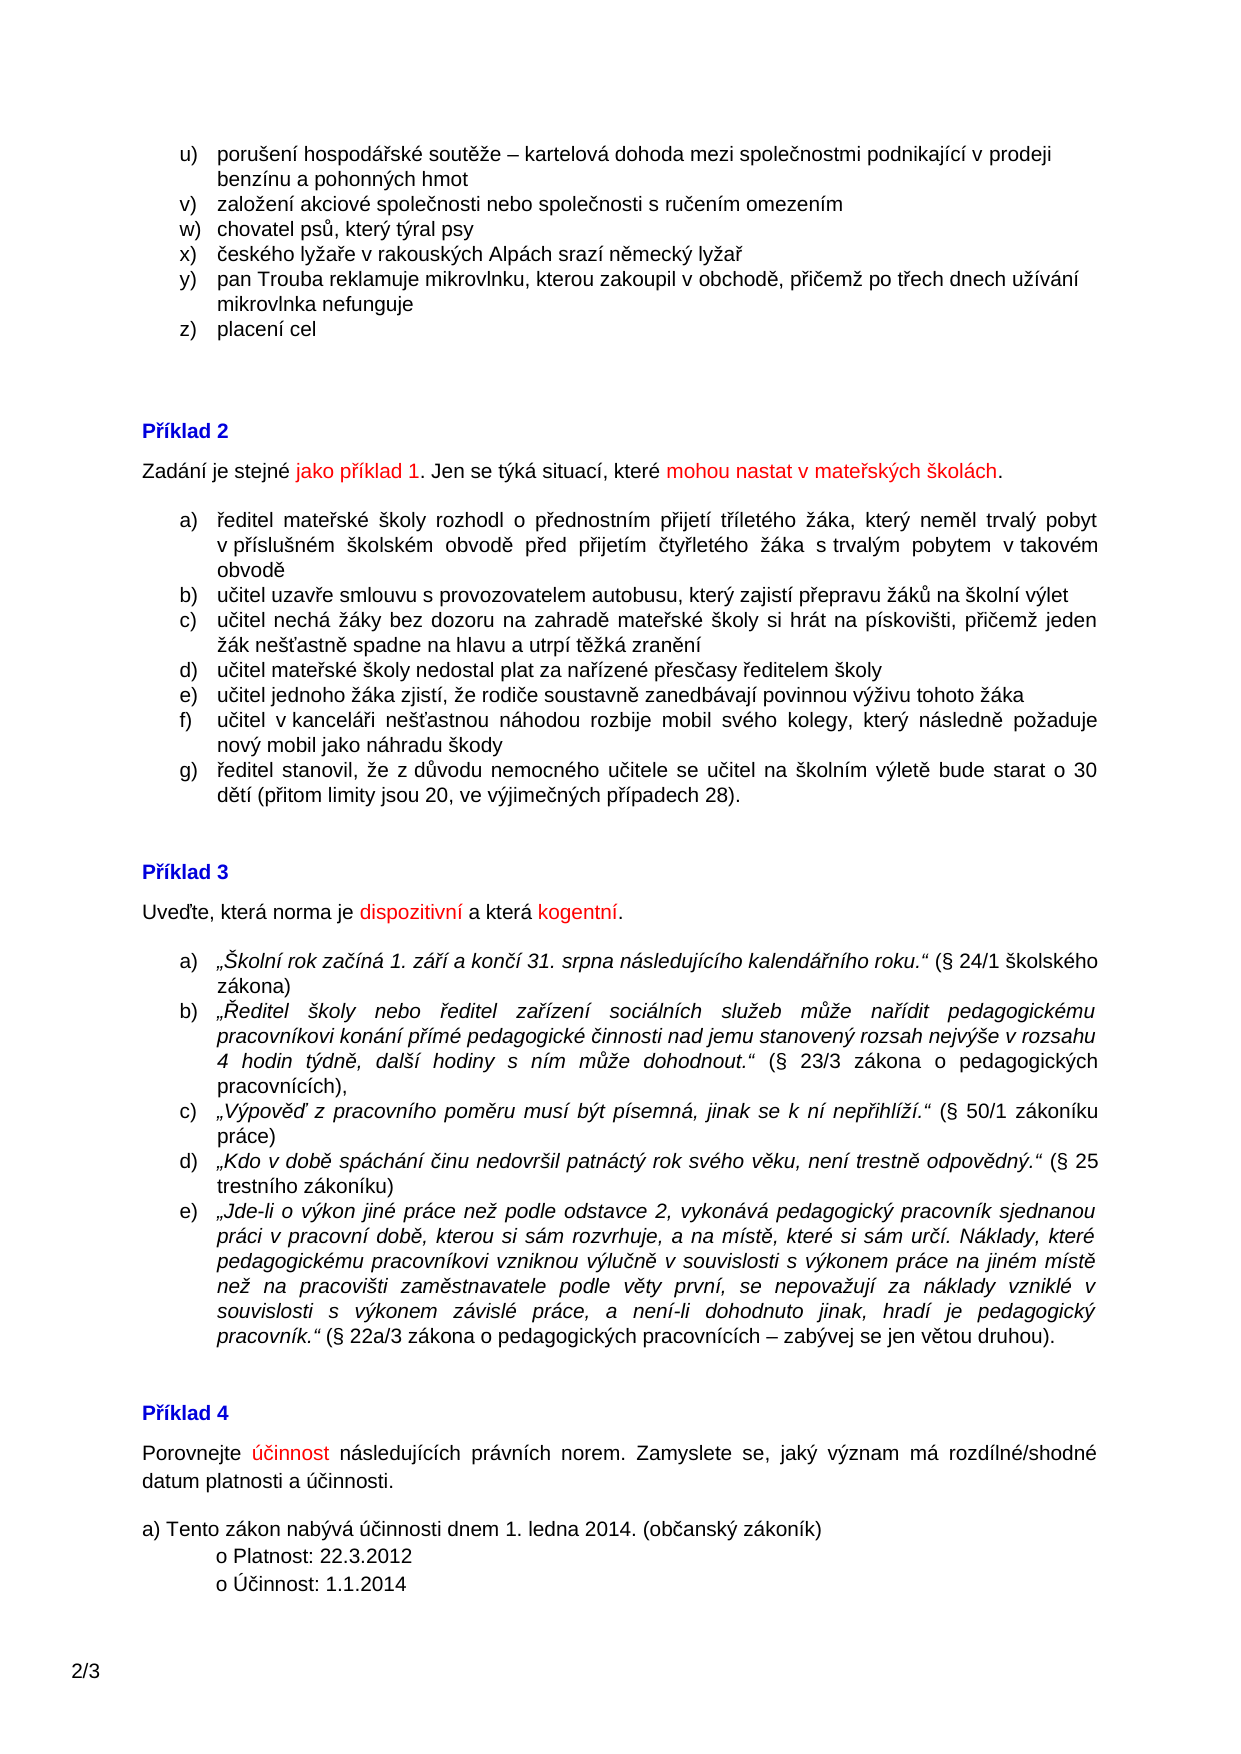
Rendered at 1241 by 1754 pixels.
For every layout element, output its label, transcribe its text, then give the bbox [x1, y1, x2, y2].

list placení cel [179, 317, 1098, 342]
list založení akciové společnosti nebo společnosti s ručením omezením [179, 192, 1098, 217]
list učitel nechá žáky bez dozoru na zahradě mateřské školy si hrát na pískovišti, přičemž jeden žák nešťastně spadne na hlavu a utrpí těžká zranění [179, 608, 1098, 658]
subtitle Příklad 2 [142, 419, 1098, 443]
list „Školní rok začíná 1. září a končí 31. srpna následujícího kalendářního roku.“ (§ 24/1 školského zákona) [179, 948, 1098, 998]
text a) Tento zákon nabývá účinnosti dnem 1. ledna 2014. (občanský zákoník) [142, 1517, 1098, 1541]
text o Platnost: 22.3.2012 [142, 1544, 1098, 1568]
list „Jde-li o výkon jiné práce než podle odstavce 2, vykonává pedagogický pracovník sjednanou práci v pracovní době, kterou si sám rozvrhuje, a na místě, které si sám určí. Náklady, které pedagogickému pracovníkovi vzniknou výlučně v souvislosti s výkonem práce na jiném místě než na pracovišti zaměstnavatele podle věty první, se nepovažují za náklady vzniklé v souvislosti s výkonem závislé práce, a není-li dohodnuto jinak, hradí je pedagogický pracovník.“ (§ 22a/3 zákona o pedagogických pracovnících – zabývej se jen větou druhou). [179, 1198, 1098, 1348]
text Uveďte, která norma je dispozitivní a která kogentní. [142, 900, 1098, 924]
list „Ředitel školy nebo ředitel zařízení sociálních služeb může nařídit pedagogickému pracovníkovi konání přímé pedagogické činnosti nad jemu stanovený rozsah nejvýše v rozsahu 4 hodin týdně, další hodiny s ním může dohodnout.“ (§ 23/3 zákona o pedagogických pracovnících), [179, 998, 1098, 1098]
list chovatel psů, který týral psy [179, 217, 1098, 242]
list porušení hospodářské soutěže – kartelová dohoda mezi společnostmi podnikající v prodeji benzínu a pohonných hmot [179, 142, 1098, 192]
text Zadání je stejné jako příklad 1. Jen se týká situací, které mohou nastat v mateřských školách. [142, 459, 1098, 483]
list „Kdo v době spáchání činu nedovršil patnáctý rok svého věku, není trestně odpovědný.“ (§ 25 trestního zákoníku) [179, 1148, 1098, 1198]
list českého lyžaře v rakouských Alpách srazí německý lyžař [179, 242, 1098, 267]
list „Výpověď z pracovního poměru musí být písemná, jinak se k ní nepřihlíží.“ (§ 50/1 zákoníku práce) [179, 1098, 1098, 1148]
list učitel uzavře smlouvu s provozovatelem autobusu, který zajistí přepravu žáků na školní výlet [179, 583, 1098, 608]
subtitle Příklad 4 [142, 1401, 1098, 1425]
list učitel mateřské školy nedostal plat za nařízené přesčasy ředitelem školy [179, 658, 1098, 683]
list pan Trouba reklamuje mikrovlnku, kterou zakoupil v obchodě, přičemž po třech dnech užívání mikrovlnka nefunguje [179, 267, 1098, 317]
list ředitel mateřské školy rozhodl o přednostním přijetí tříletého žáka, který neměl trvalý pobyt v příslušném školském obvodě před přijetím čtyřletého žáka s trvalým pobytem v takovém obvodě [179, 508, 1098, 583]
text o Účinnost: 1.1.2014 [142, 1572, 1098, 1596]
subtitle Příklad 3 [142, 860, 1098, 884]
text Porovnejte účinnost následujících právních norem. Zamyslete se, jaký význam má rozdílné/shodné datum platnosti a účinnosti. [142, 1441, 1098, 1492]
list ředitel stanovil, že z důvodu nemocného učitele se učitel na školním výletě bude starat o 30 dětí (přitom limity jsou 20, ve výjimečných případech 28). [179, 758, 1098, 808]
list učitel jednoho žáka zjistí, že rodiče soustavně zanedbávají povinnou výživu tohoto žáka [179, 683, 1098, 708]
list učitel v kanceláři nešťastnou náhodou rozbije mobil svého kolegy, který následně požaduje nový mobil jako náhradu škody [179, 708, 1098, 758]
